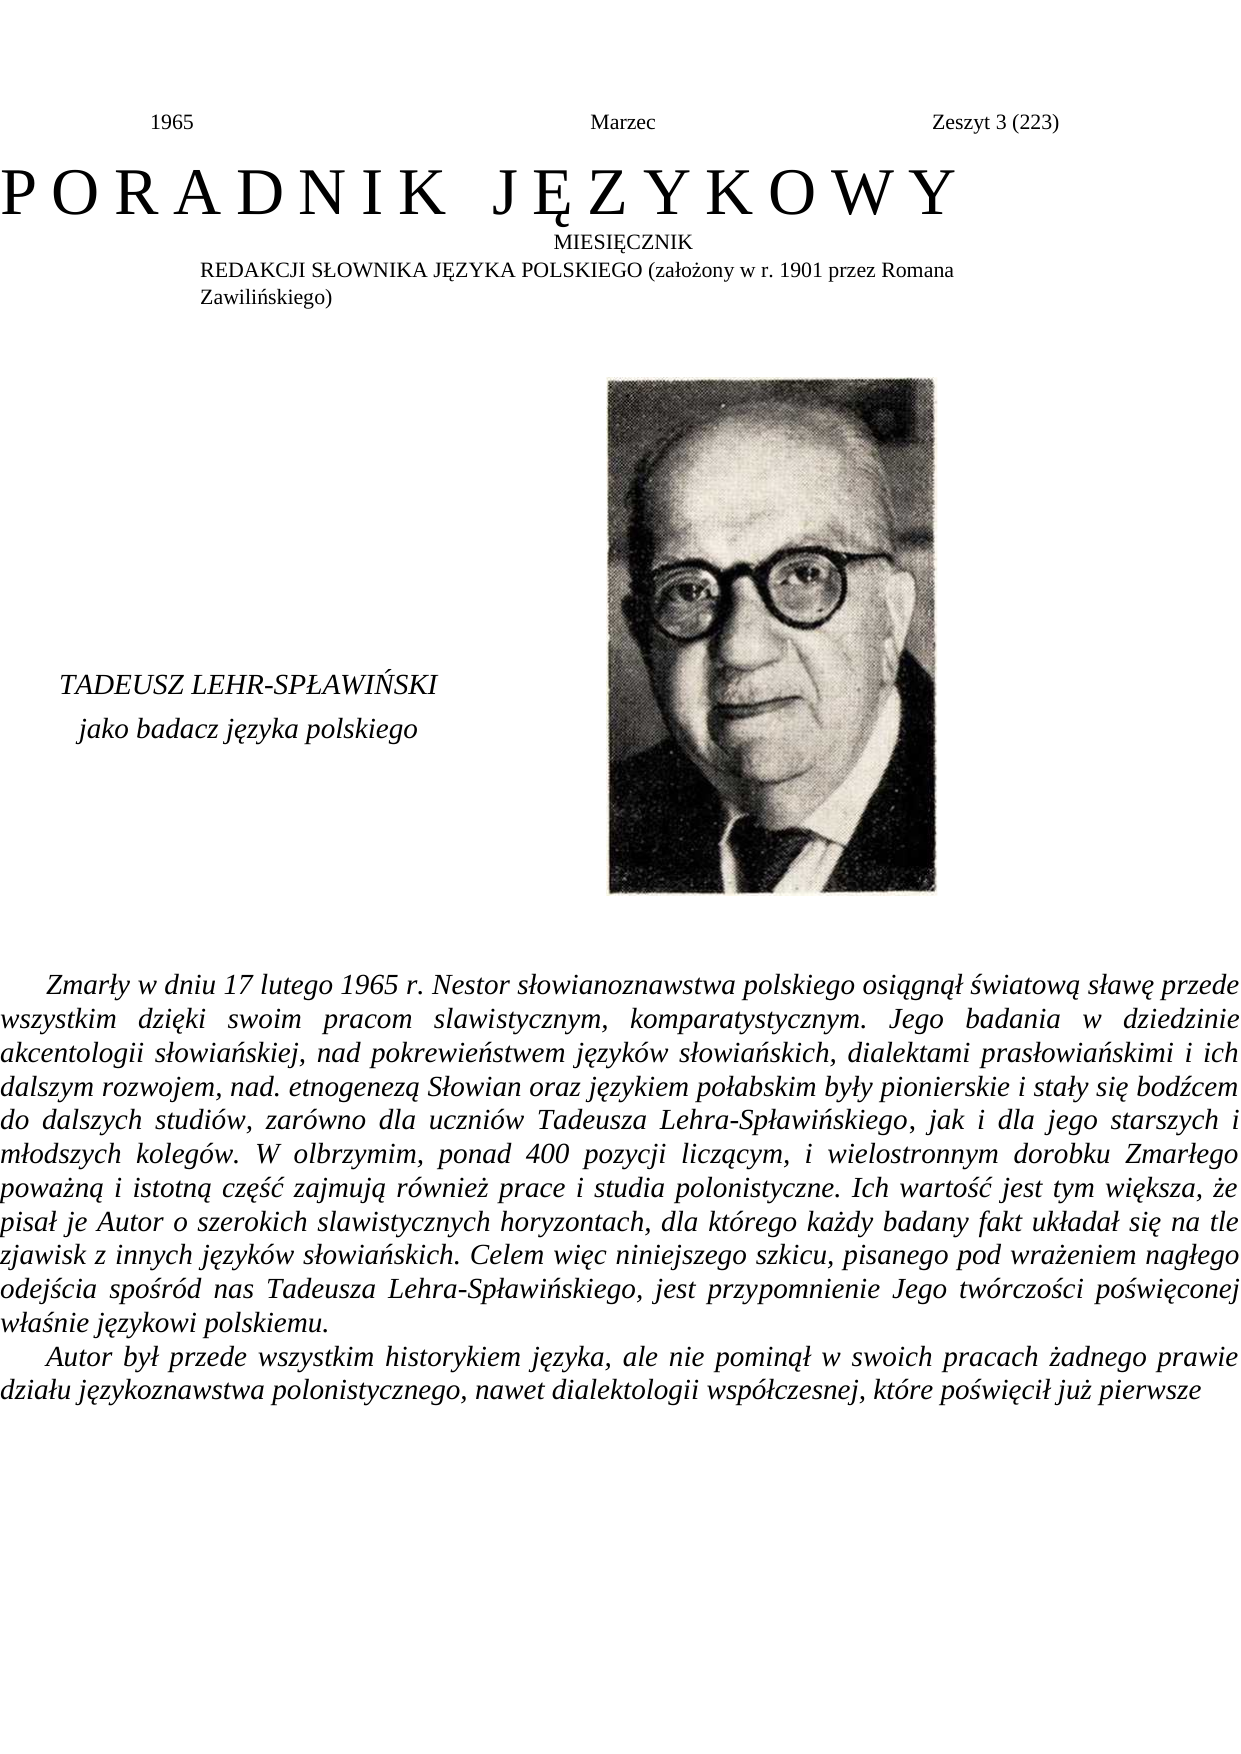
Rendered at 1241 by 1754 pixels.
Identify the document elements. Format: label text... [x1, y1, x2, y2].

text PORADNIK JĘZYKOWY [0, 161, 1240, 228]
picture [606, 747, 938, 896]
text REDAKCJI SŁOWNIKA JĘZYKA POLSKIEGO (założony w r. 1901 przez Romana Zawilińskiego) [200, 255, 1042, 310]
text Zmarły w dniu 17 lutego 1965 r. Nestor słowianoznawstwa polskiego osiągnął światową sławę przede wszystkim dzięki swoim pracom slawistycznym, komparatystycznym. Jego badania w dziedzinie akcentologii słowiańskiej, nad pokrewieństwem języków słowiańskich, dialektami prasłowiańskimi i ich dalszym rozwojem, nad. etnogenezą Słowian oraz językiem połabskim były pionierskie i stały się bodźcem do dalszych studiów, zarówno dla uczniów Tadeusza Lehra-Spławińskiego, jak i dla jego starszych i młodszych kolegów. W olbrzymim, ponad 400 pozycji liczącym, i wielostronnym dorobku Zmarłego poważną i istotną część zajmują również prace i studia polonistyczne. Ich wartość jest tym większa, że pisał je Autor o szerokich slawistycznych horyzontach, dla którego każdy badany fakt układał się na tle zjawisk z innych języków słowiańskich. Celem więc niniejszego szkicu, pisanego pod wrażeniem nagłego odejścia spośród nas Tadeusza Lehra-Spławińskiego, jest przypomnienie Jego twórczości poświęconej właśnie językowi polskiemu. [0, 968, 1240, 1339]
text TADEUSZ LEHR-SPŁAWIŃSKI jako badacz języka polskiego [0, 660, 1230, 747]
picture [606, 377, 938, 660]
text MIESIĘCZNIK [6, 228, 1240, 255]
text Autor był przede wszystkim historykiem języka, ale nie pominął w swoich pracach żadnego prawie działu językoznawstwa polonistycznego, nawet dialektologii współczesnej, które poświęcił już pierwsze [0, 1339, 1240, 1407]
